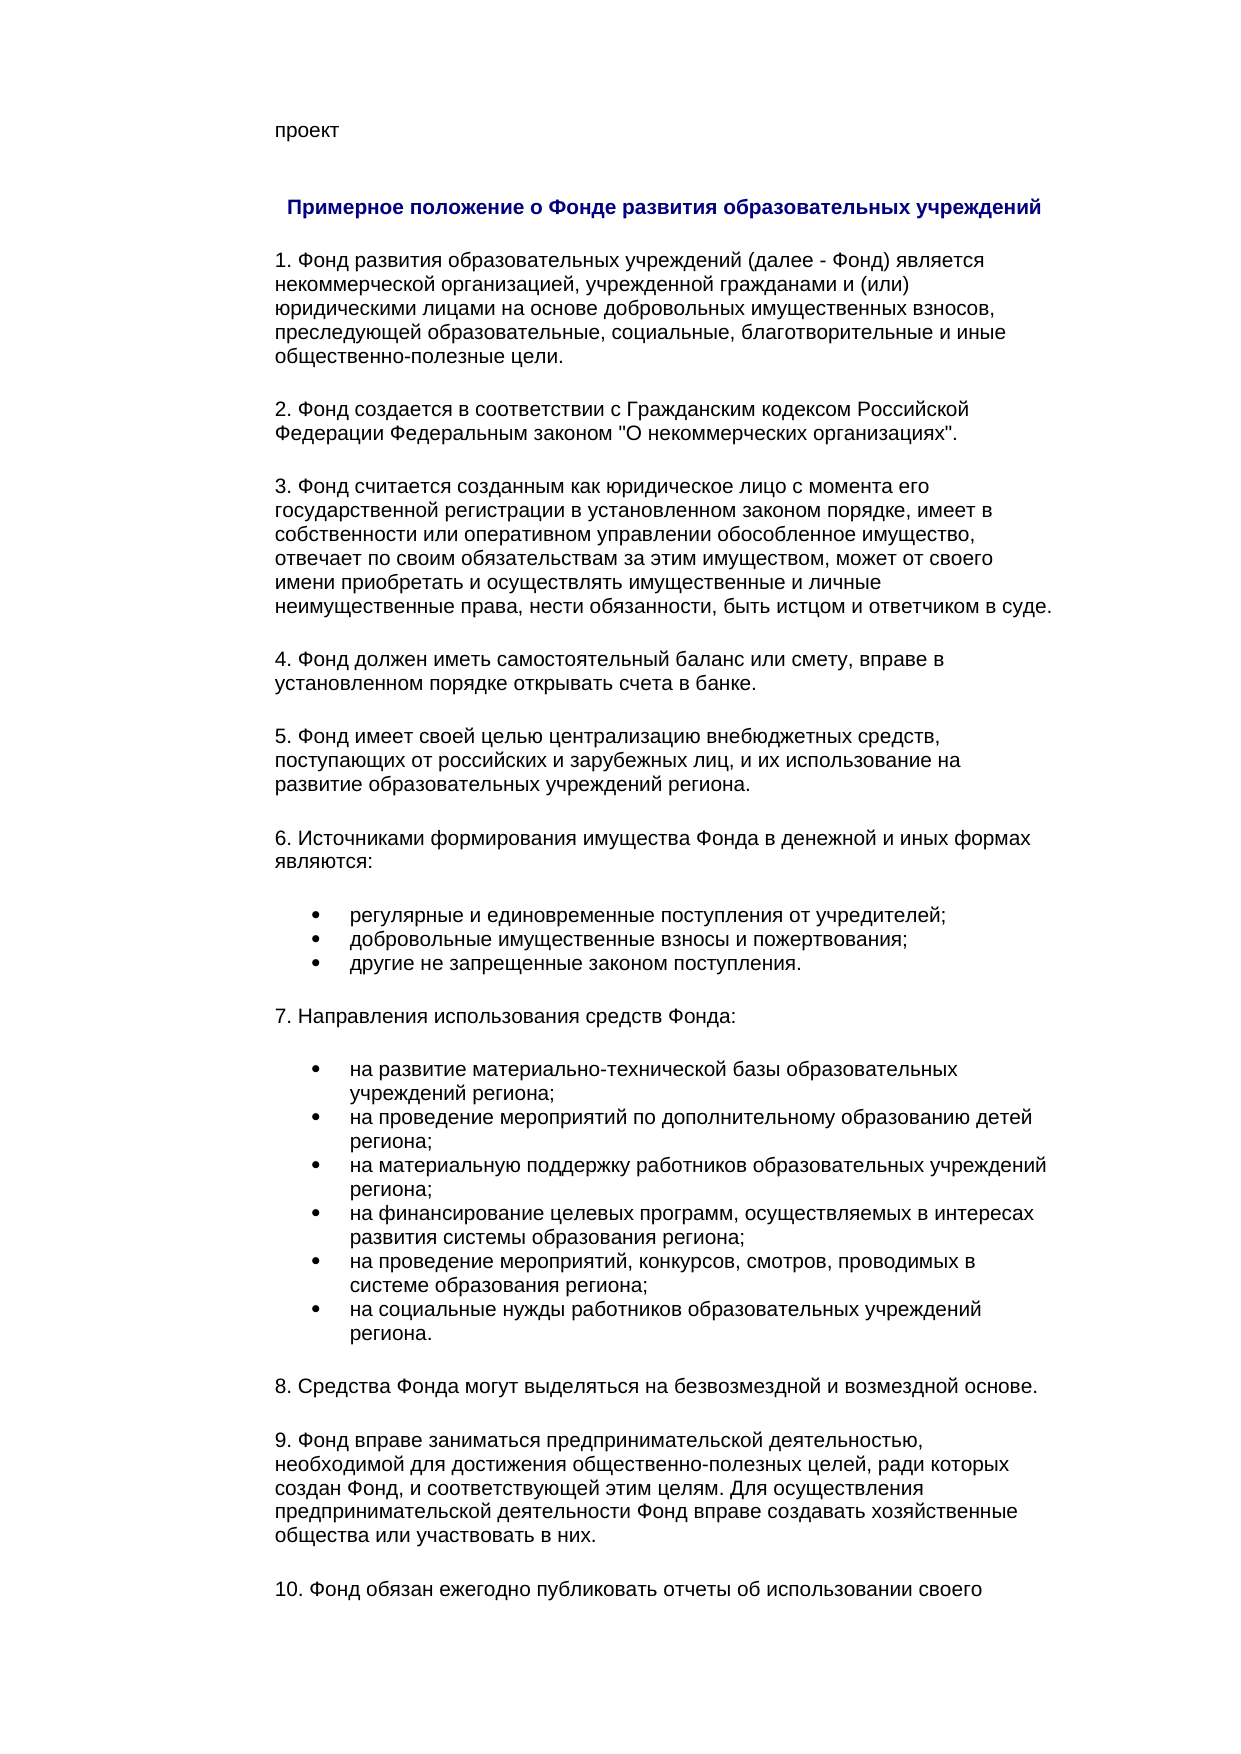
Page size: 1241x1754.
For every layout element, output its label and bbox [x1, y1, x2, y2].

table_cell [275, 118, 1054, 1600]
